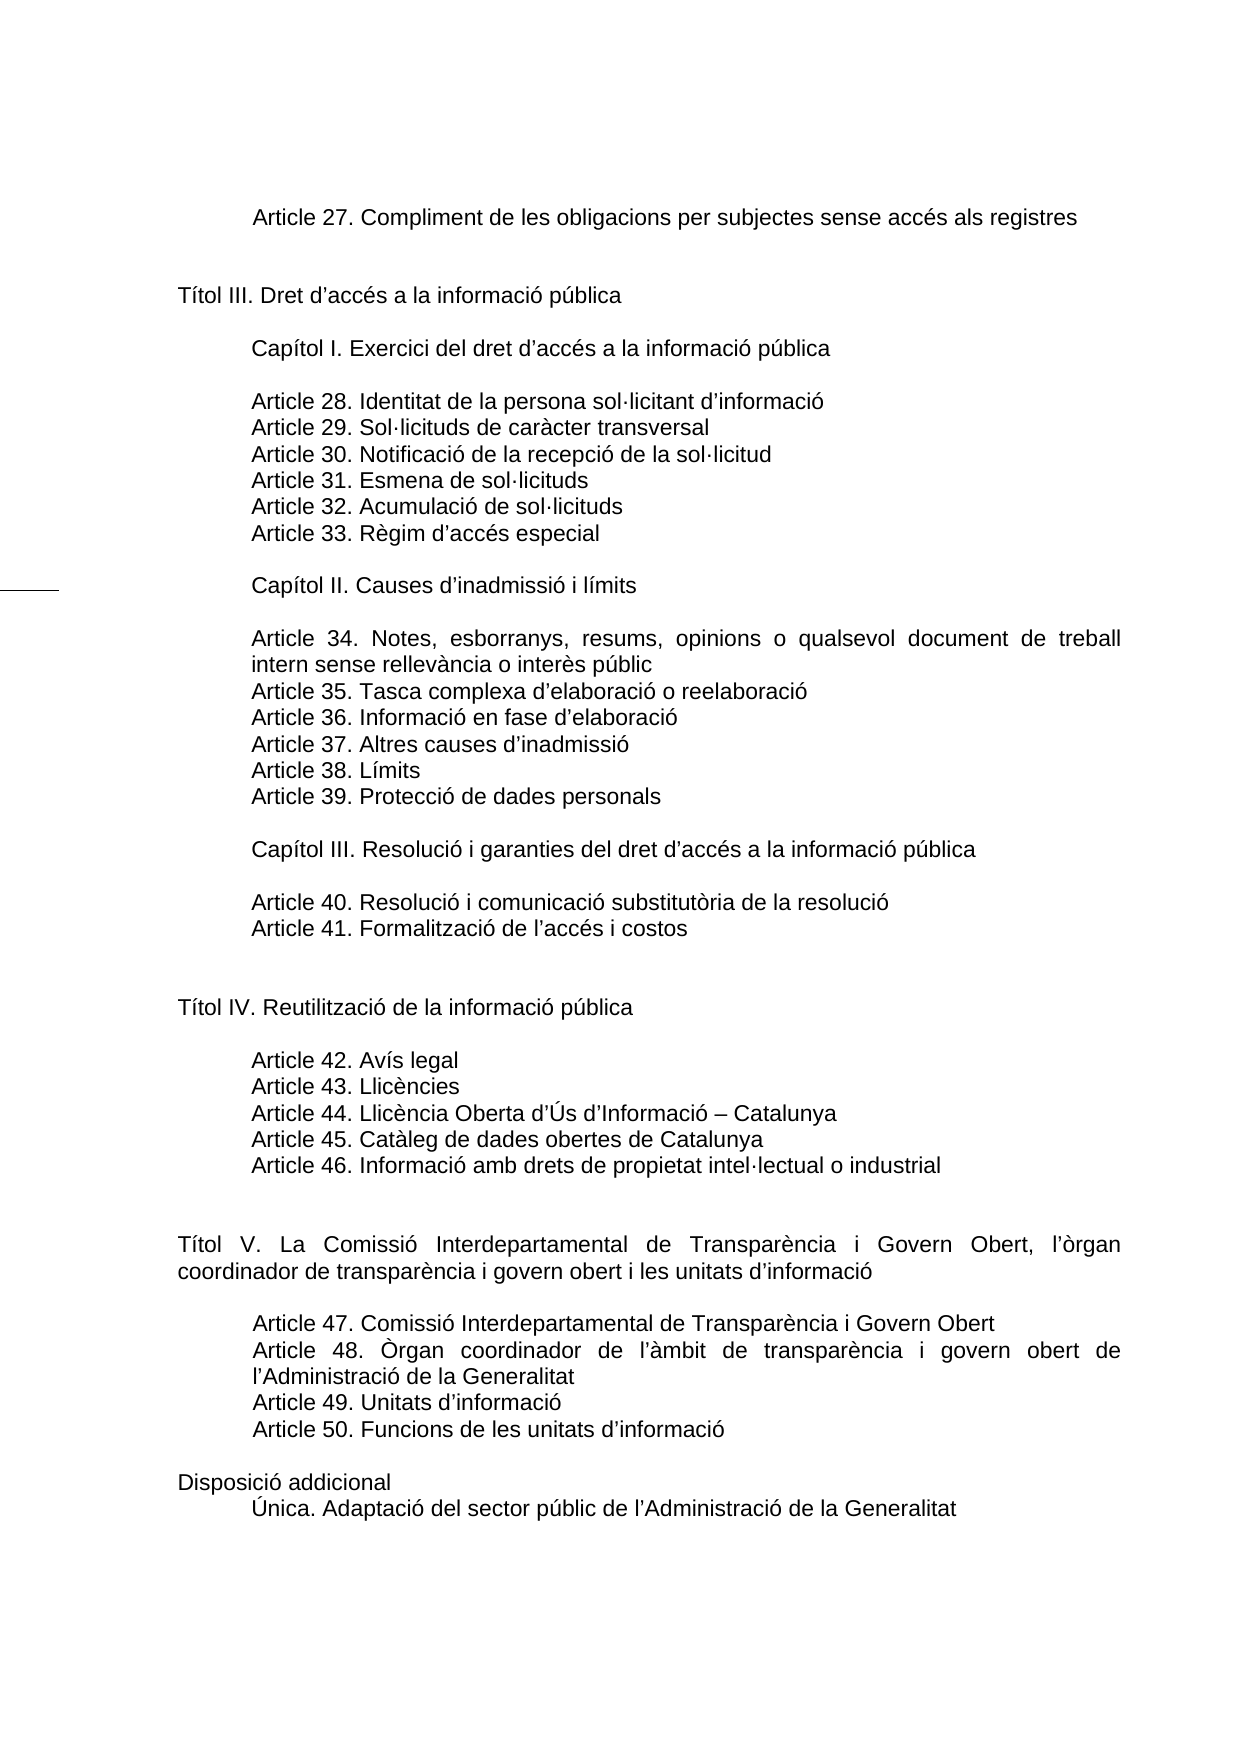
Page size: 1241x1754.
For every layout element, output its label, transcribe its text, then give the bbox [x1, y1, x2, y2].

list Article 35. Tasca complexa d’elaboració o reelaboració [251, 678, 1122, 704]
text Disposició addicional [177, 1468, 1122, 1495]
list Article 41. Formalització de l’accés i costos [251, 915, 1122, 941]
text Títol IV. Reutilització de la informació pública [177, 994, 1122, 1020]
text Article 27. Compliment de les obligacions per subjectes sense accés als registres [252, 203, 1122, 230]
text Títol V. La Comissió Interdepartamental de Transparència i Govern Obert, l’òrgan coordinador de transparència i govern obert i les unitats d’informació [177, 1231, 1122, 1284]
list Article 33. Règim d’accés especial [251, 520, 1122, 546]
text Article 45. Catàleg de dades obertes de Catalunya [251, 1126, 1122, 1152]
text Article 44. Llicència Oberta d’Ús d’Informació – Catalunya [251, 1099, 1122, 1126]
text Article 42. Avís legal [251, 1047, 1122, 1073]
text Única. Adaptació del sector públic de l’Administració de la Generalitat [177, 1495, 1122, 1521]
list Capítol III. Resolució i garanties del dret d’accés a la informació pública [251, 836, 1122, 862]
text Article 46. Informació amb drets de propietat intel·lectual o industrial [251, 1152, 1122, 1178]
text Article 43. Llicències [251, 1073, 1122, 1099]
list Capítol II. Causes d’inadmissió i límits [251, 572, 1122, 599]
list Article 30. Notificació de la recepció de la sol·licitud [251, 441, 1122, 467]
list Article 32. Acumulació de sol·licituds [251, 493, 1122, 520]
text Article 50. Funcions de les unitats d’informació [252, 1416, 1122, 1442]
list Article 37. Altres causes d’inadmissió [251, 731, 1122, 757]
text Títol III. Dret d’accés a la informació pública [177, 282, 1122, 309]
list Article 29. Sol·licituds de caràcter transversal [251, 414, 1122, 441]
text Article 49. Unitats d’informació [252, 1389, 1122, 1416]
list Capítol I. Exercici del dret d’accés a la informació pública [251, 335, 1122, 362]
list Article 36. Informació en fase d’elaboració [251, 704, 1122, 731]
list Article 31. Esmena de sol·licituds [251, 467, 1122, 493]
list Article 39. Protecció de dades personals [251, 783, 1122, 809]
text Article 47. Comissió Interdepartamental de Transparència i Govern Obert [252, 1310, 1122, 1337]
list Article 40. Resolució i comunicació substitutòria de la resolució [251, 889, 1122, 915]
list Article 34. Notes, esborranys, resums, opinions o qualsevol document de treball intern sense rellevància o interès públic [251, 625, 1122, 678]
text Article 48. Òrgan coordinador de l’àmbit de transparència i govern obert de l’Administració de la Generalitat [252, 1337, 1122, 1389]
list Article 28. Identitat de la persona sol·licitant d’informació [251, 388, 1122, 414]
list Article 38. Límits [251, 757, 1122, 783]
